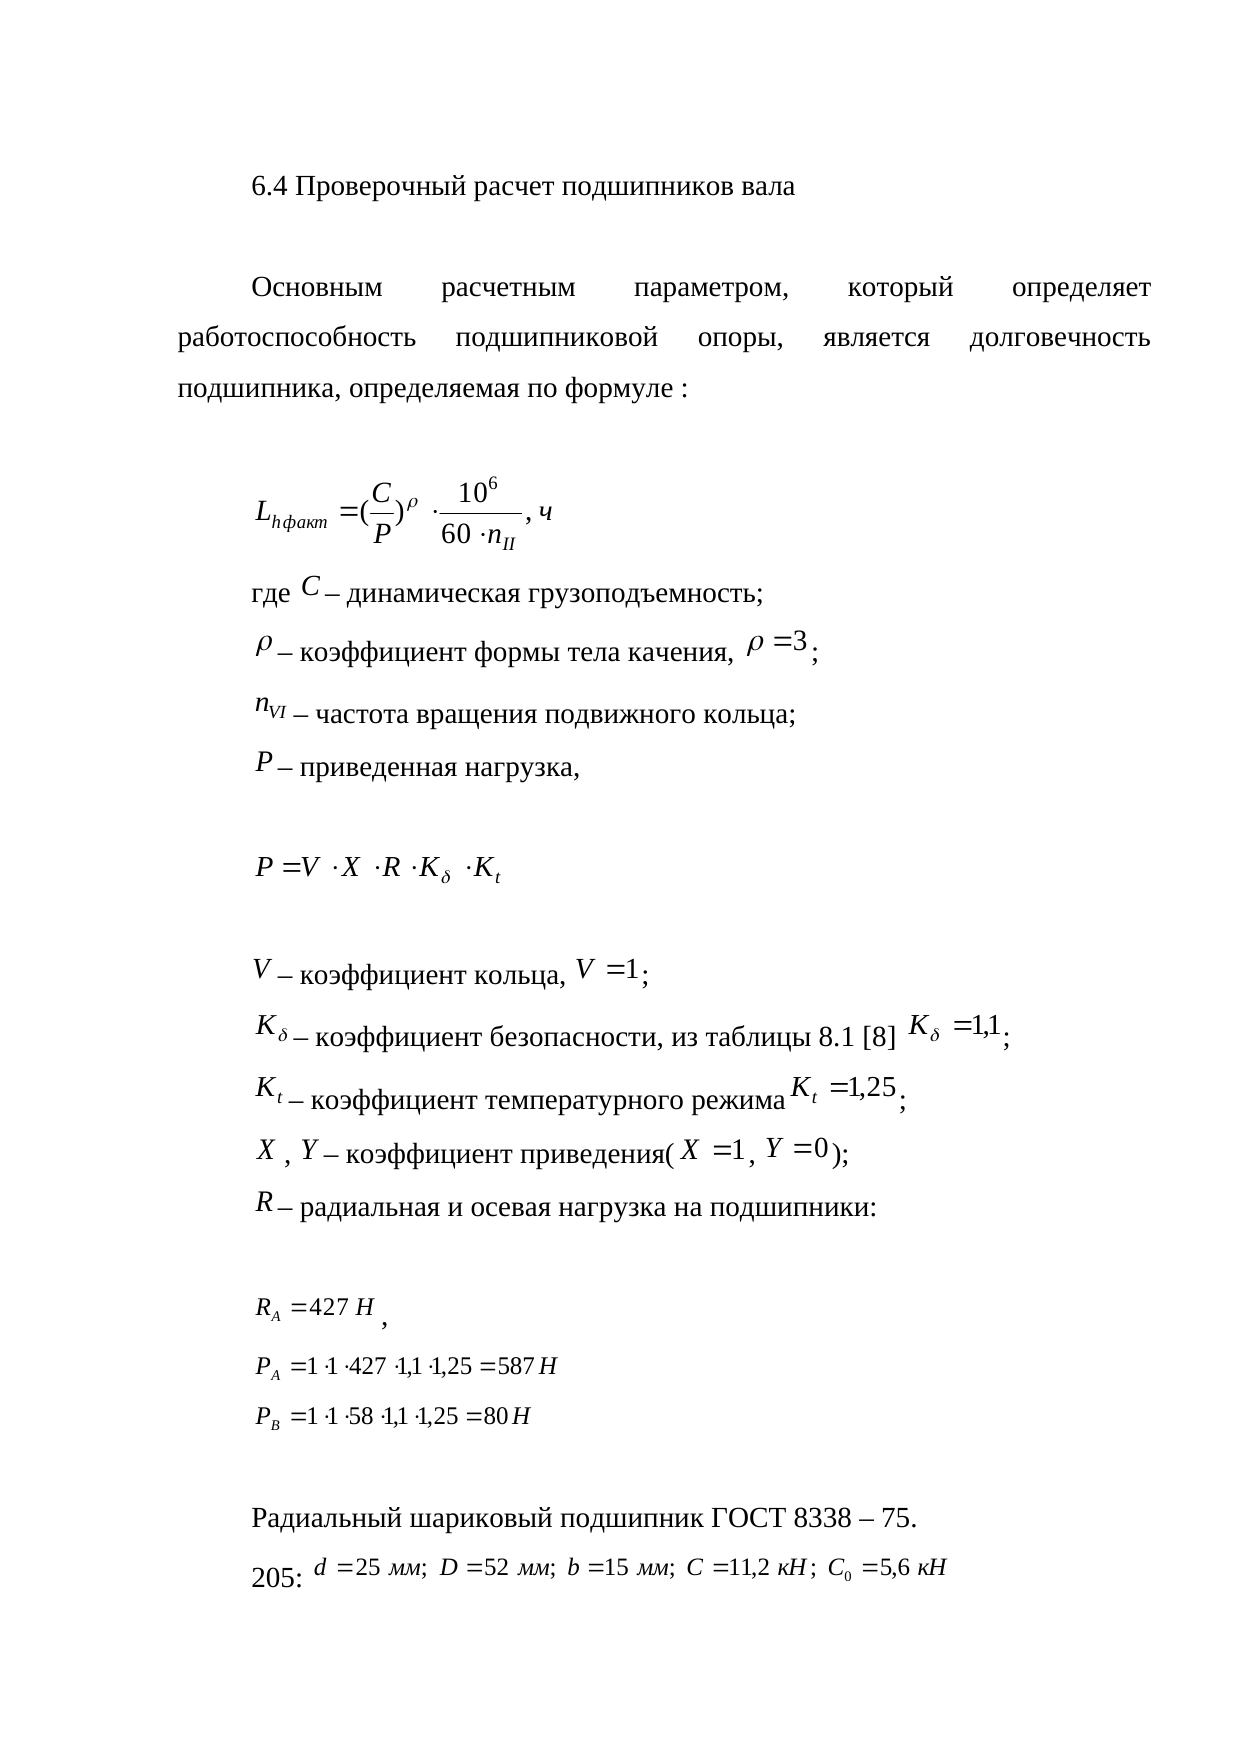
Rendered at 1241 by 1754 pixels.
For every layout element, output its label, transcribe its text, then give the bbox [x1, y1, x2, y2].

text Радиальный шариковый подшипник ГОСТ 8338 – 75. [177, 1500, 1152, 1533]
text Основным расчетным параметром, который определяет работоспособность подшипниковой опоры, является долговечность подшипника, определяемая по формуле : [177, 269, 1152, 403]
text – коэффициент формы тела качения, ; [177, 625, 1152, 667]
text – приведенная нагрузка, [177, 746, 1152, 782]
text – коэффициент температурного режима; [177, 1070, 1152, 1115]
text где – динамическая грузоподъемность; [177, 571, 1152, 608]
text , [177, 1289, 1152, 1332]
text , – коэффициент приведения(, ); [177, 1132, 1152, 1170]
subtitle 6.4 Проверочный расчет подшипников вала [177, 168, 1152, 202]
text 205: [177, 1550, 1152, 1594]
text – коэффициент кольца, ; [177, 953, 1152, 991]
text – коэффициент безопасности, из таблицы 8.1 [8] ; [177, 1008, 1152, 1053]
text – частота вращения подвижного кольца; [177, 684, 1152, 729]
text – радиальная и осевая нагрузка на подшипники: [177, 1186, 1152, 1222]
